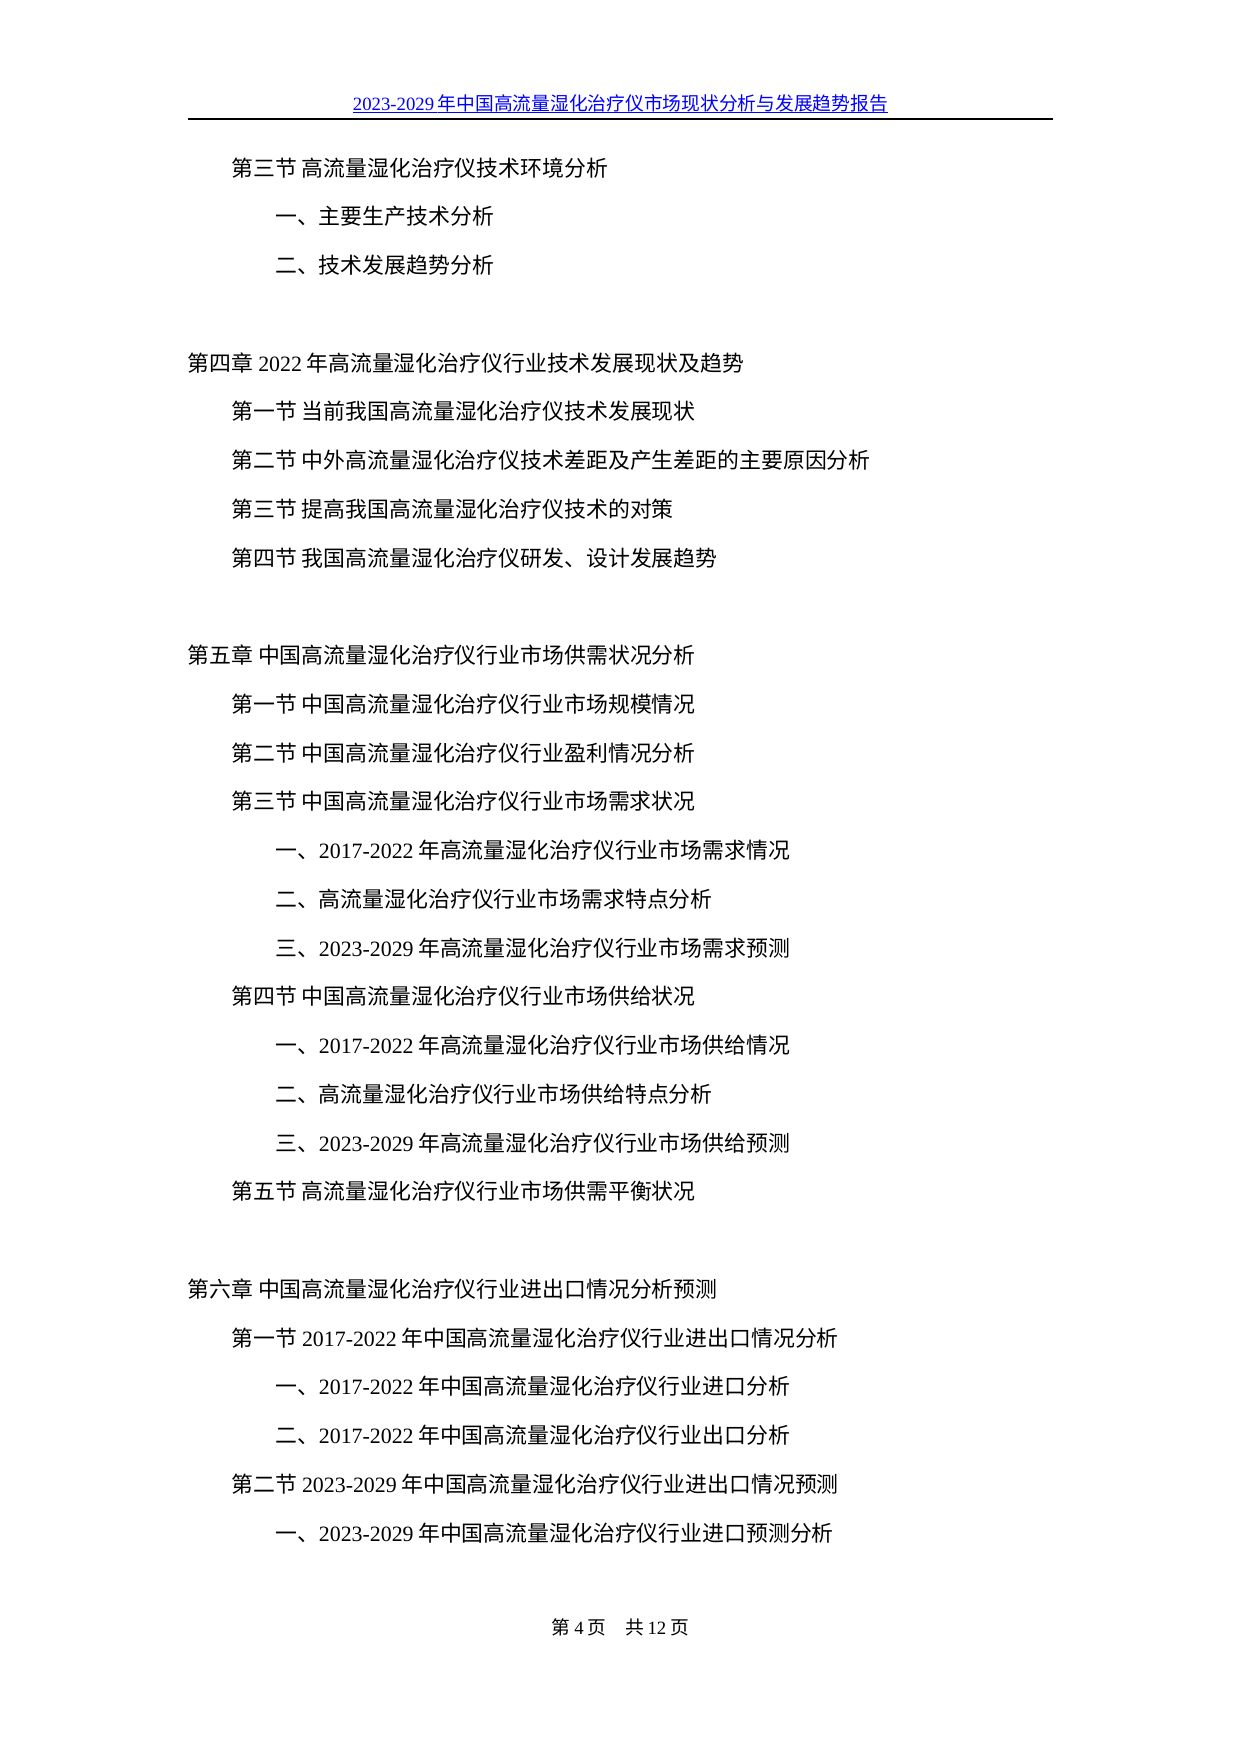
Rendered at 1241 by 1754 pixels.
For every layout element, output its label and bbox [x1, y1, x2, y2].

text [187, 150, 1053, 1548]
